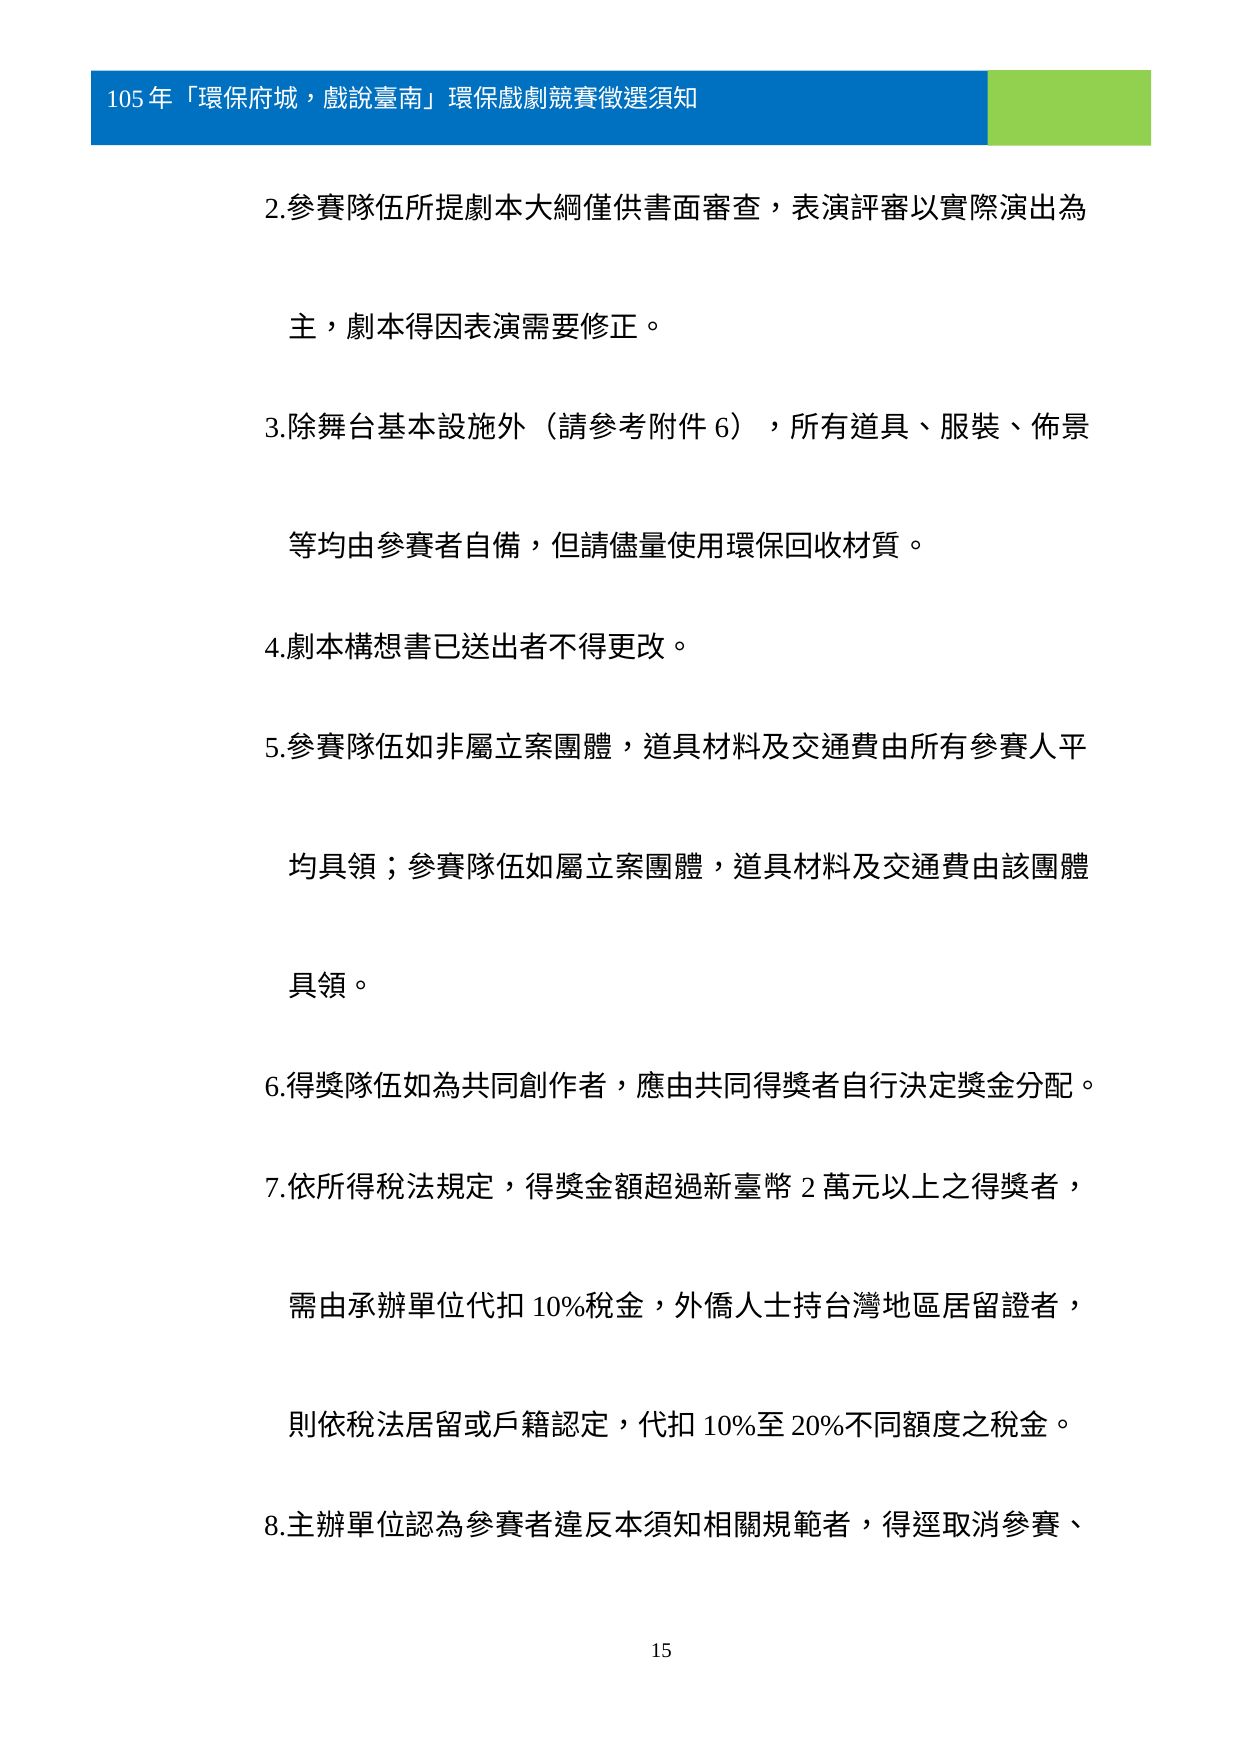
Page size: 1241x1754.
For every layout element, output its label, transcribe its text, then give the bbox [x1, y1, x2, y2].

subtitle 3.除舞台基本設施外（請參考附件6），所有道具、服裝、佈景等均由參賽者自備，但請儘量使用環保回收材質。 [264, 385, 1090, 584]
subtitle 6.得獎隊伍如為共同創作者，應由共同得獎者自行決定獎金分配。 [264, 1044, 1090, 1123]
subtitle 7.依所得稅法規定，得獎金額超過新臺幣2萬元以上之得獎者，需由承辦單位代扣10%稅金，外僑人士持台灣地區居留證者，則依稅法居留或戶籍認定，代扣10%至20%不同額度之稅金。 [264, 1145, 1090, 1462]
subtitle 2.參賽隊伍所提劇本大綱僅供書面審查，表演評審以實際演出為主，劇本得因表演需要修正。 [264, 166, 1090, 364]
subtitle 4.劇本構想書已送出者不得更改。 [264, 605, 1090, 684]
subtitle 5.參賽隊伍如非屬立案團體，道具材料及交通費由所有參賽人平均具領；參賽隊伍如屬立案團體，道具材料及交通費由該團體具領。 [264, 706, 1090, 1023]
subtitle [264, 1483, 1090, 1563]
